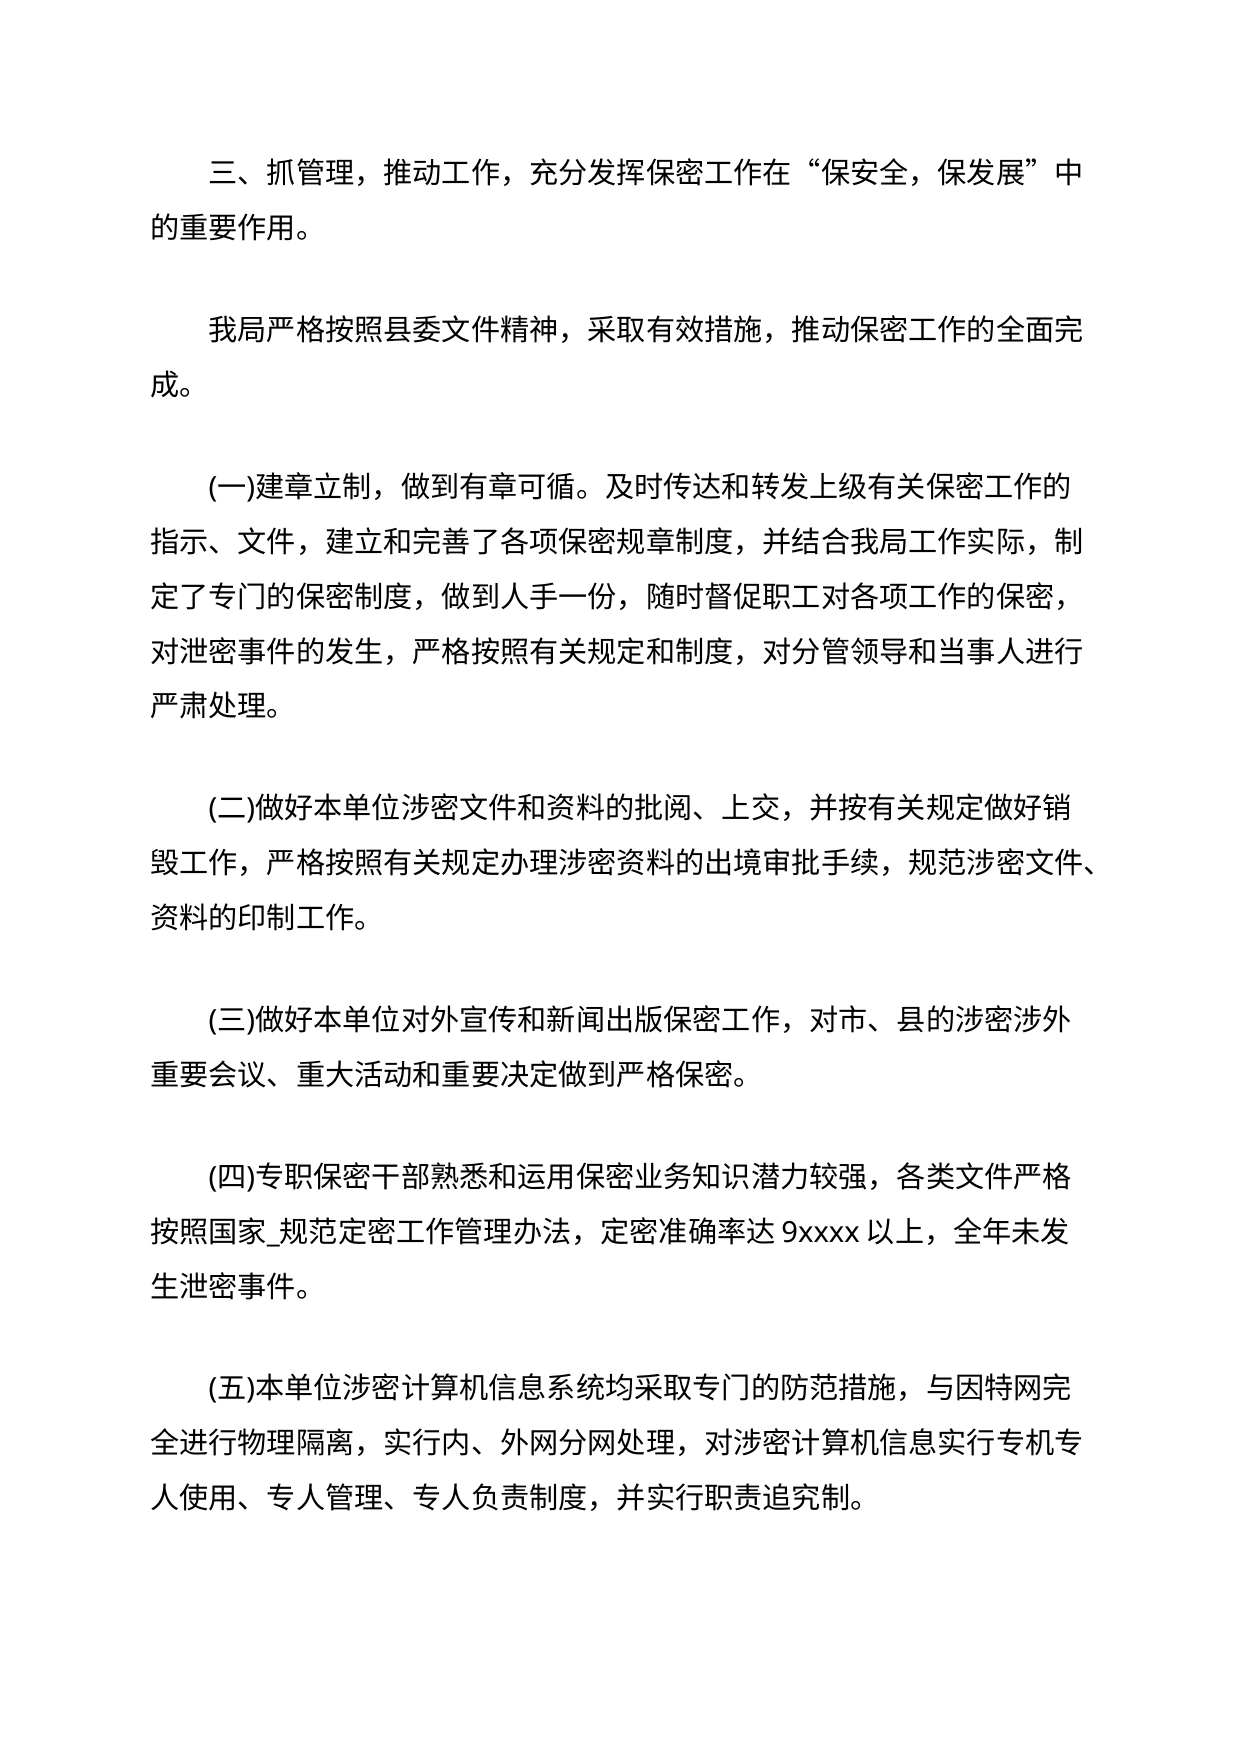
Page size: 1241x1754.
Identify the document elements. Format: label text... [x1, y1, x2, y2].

text (一)建章立制，做到有章可循。及时传达和转发上级有关保密工作的指示、文件，建立和完善了各项保密规章制度，并结合我局工作实际，制定了专门的保密制度，做到人手一份，随时督促职工对各项工作的保密，对泄密事件的发生，严格按照有关规定和制度，对分管领导和当事人进行严肃处理。 [150, 463, 1090, 725]
text (四)专职保密干部熟悉和运用保密业务知识潜力较强，各类文件严格按照国家_规范定密工作管理办法，定密准确率达9xxxx以上，全年未发生泄密事件。 [150, 1153, 1090, 1306]
text (三)做好本单位对外宣传和新闻出版保密工作，对市、县的涉密涉外重要会议、重大活动和重要决定做到严格保密。 [150, 996, 1090, 1094]
text 三、抓管理，推动工作，充分发挥保密工作在“保安全，保发展”中的重要作用。 [150, 150, 1090, 247]
text (五)本单位涉密计算机信息系统均采取专门的防范措施，与因特网完全进行物理隔离，实行内、外网分网处理，对涉密计算机信息实行专机专人使用、专人管理、专人负责制度，并实行职责追究制。 [150, 1365, 1090, 1517]
text 我局严格按照县委文件精神，采取有效措施，推动保密工作的全面完成。 [150, 307, 1090, 404]
text (二)做好本单位涉密文件和资料的批阅、上交，并按有关规定做好销毁工作，严格按照有关规定办理涉密资料的出境审批手续，规范涉密文件、资料的印制工作。 [150, 785, 1090, 937]
